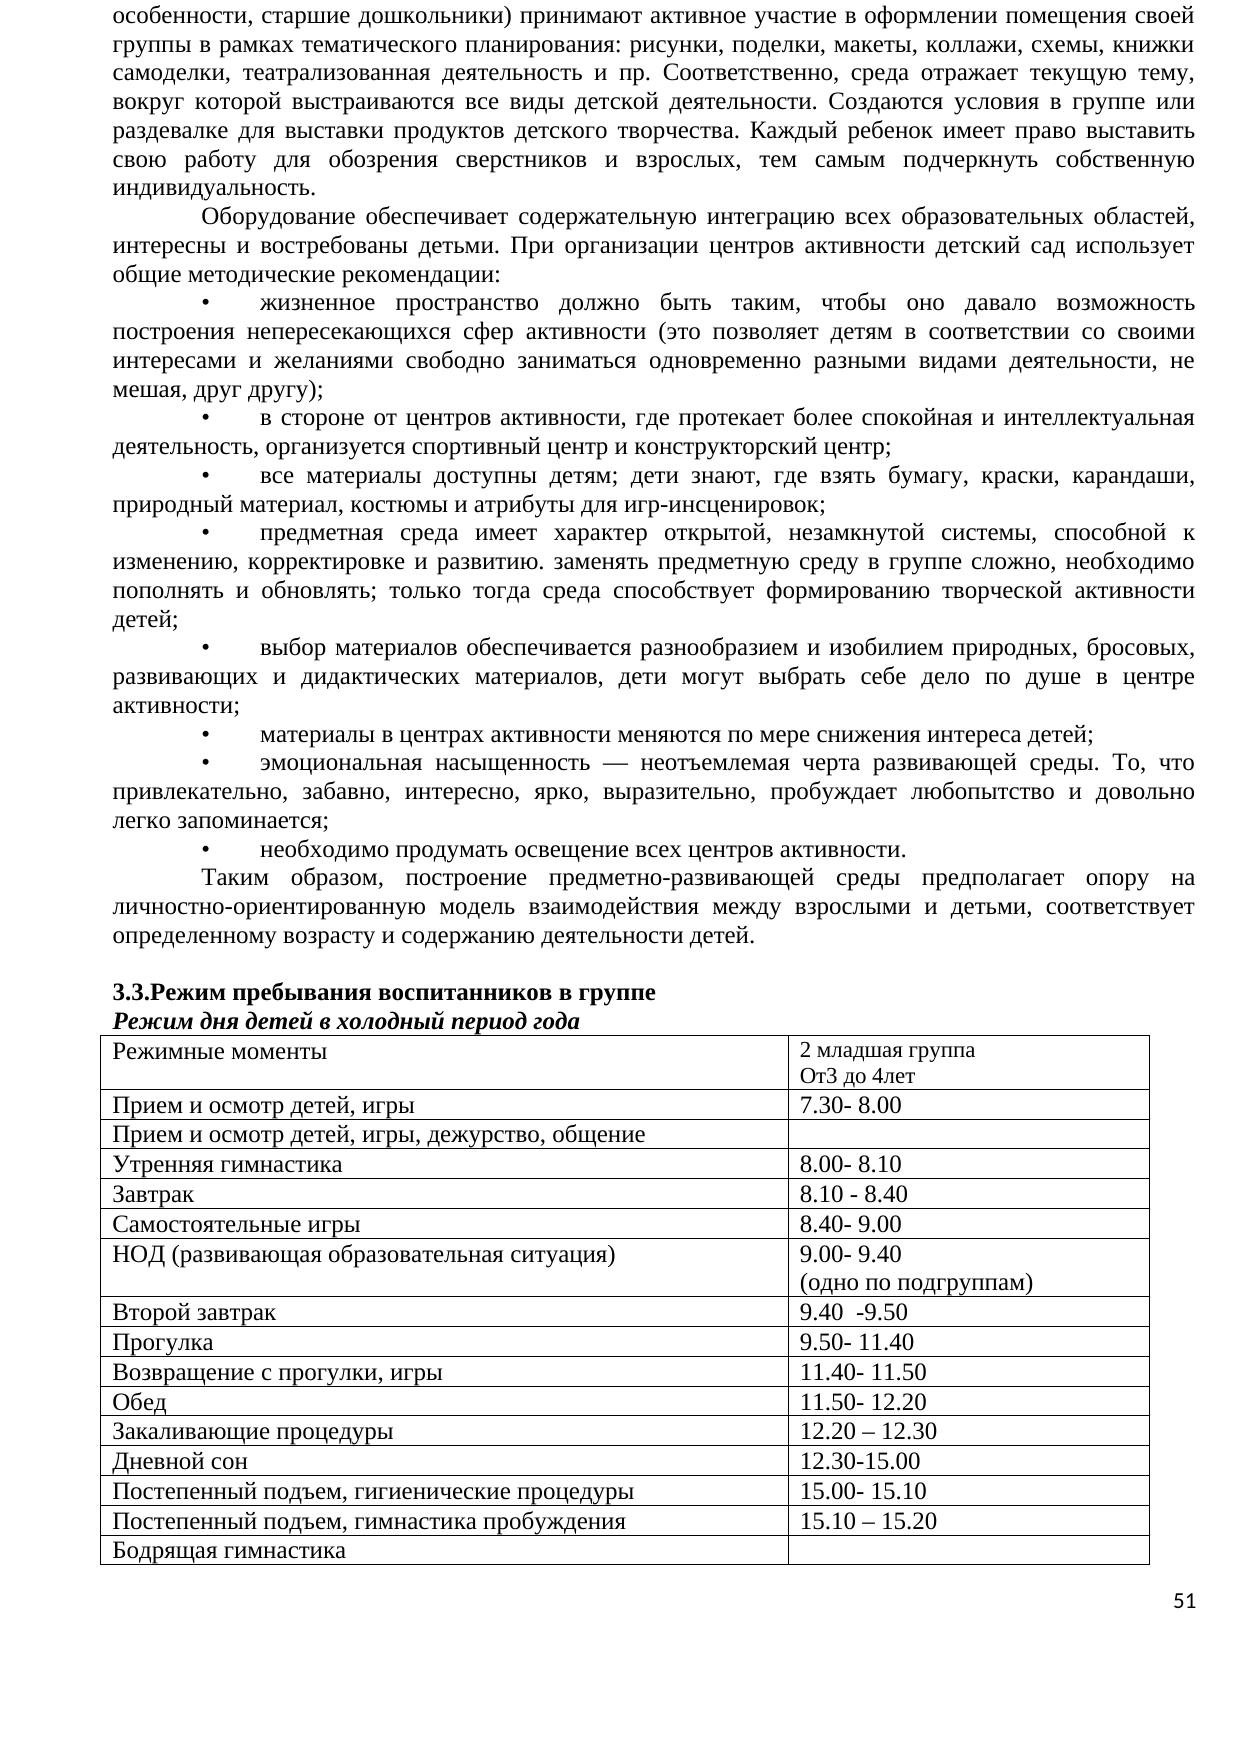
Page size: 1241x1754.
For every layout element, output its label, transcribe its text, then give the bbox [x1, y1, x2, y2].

table_header Режимные моменты [101, 1036, 788, 1089]
table_cell Самостоятельные игры [101, 1209, 788, 1238]
table_cell 8.10 - 8.40 [789, 1179, 1149, 1208]
table_cell Второй завтрак [101, 1297, 788, 1326]
table_cell 8.40- 9.00 [789, 1209, 1149, 1238]
table_cell Постепенный подъем, гимнастика пробуждения [101, 1506, 788, 1534]
table_cell НОД (развивающая образовательная ситуация) [101, 1239, 788, 1296]
table_cell Прием и осмотр детей, игры, дежурство, общение [101, 1120, 788, 1148]
text • выбор материалов обеспечивается разнообразием и изобилием природных, бросовых, развивающих и дидактических материалов, дети могут выбрать себе дело по душе в центре активности; [112, 632, 1196, 719]
table_cell [789, 1536, 1149, 1564]
text • в стороне от центров активности, где протекает более спокойная и интеллектуальная деятельность, организуется спортивный центр и конструкторский центр; [112, 402, 1196, 460]
text Таким образом, построение предметно-развивающей среды предполагает опору на личностно-ориентированную модель взаимодействия между взрослыми и детьми, соответствует определенному возрасту и содержанию деятельности детей. [112, 862, 1196, 949]
table_cell [789, 1120, 1149, 1148]
table_cell 8.00- 8.10 [789, 1149, 1149, 1178]
table_cell 12.30-15.00 [789, 1446, 1149, 1475]
text Оборудование обеспечивает содержательную интеграцию всех образовательных областей, интересны и востребованы детьми. При организации центров активности детский сад использует общие методические рекомендации: [112, 201, 1196, 287]
text Режим дня детей в холодный период года [112, 1006, 1196, 1035]
text • необходимо продумать освещение всех центров активности. [112, 834, 1196, 862]
table_cell Утренняя гимнастика [101, 1149, 788, 1178]
table_cell Закаливающие процедуры [101, 1416, 788, 1445]
text • предметная среда имеет характер открытой, незамкнутой системы, способной к изменению, корректировке и развитию. заменять предметную среду в группе сложно, необходимо пополнять и обновлять; только тогда среда способствует формированию творческой активности детей; [112, 517, 1196, 632]
table_cell Обед [101, 1387, 788, 1415]
table_cell Бодрящая гимнастика [101, 1536, 788, 1564]
table_cell Возвращение с прогулки, игры [101, 1357, 788, 1386]
table_cell 9.50- 11.40 [789, 1327, 1149, 1356]
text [112, 0, 1196, 201]
table_cell 11.50- 12.20 [789, 1387, 1149, 1415]
table_cell 9.40 -9.50 [789, 1297, 1149, 1326]
table_cell 7.30- 8.00 [789, 1090, 1149, 1118]
table_cell Прием и осмотр детей, игры [101, 1090, 788, 1118]
table_cell 15.10 – 15.20 [789, 1506, 1149, 1534]
table_header 2 младшая группа От3 до 4лет [789, 1036, 1149, 1089]
table_cell 12.20 – 12.30 [789, 1416, 1149, 1445]
table_cell Завтрак [101, 1179, 788, 1208]
table_cell Прогулка [101, 1327, 788, 1356]
text 3.3.Режим пребывания воспитанников в группе [112, 977, 1196, 1006]
table_cell 15.00- 15.10 [789, 1476, 1149, 1505]
text • эмоциональная насыщенность — неотъемлемая черта развивающей среды. То, что привлекательно, забавно, интересно, ярко, выразительно, пробуждает любопытство и довольно легко запоминается; [112, 747, 1196, 834]
table_cell 9.00- 9.40 (одно по подгруппам) [789, 1239, 1149, 1296]
text • все материалы доступны детям; дети знают, где взять бумагу, краски, карандаши, природный материал, костюмы и атрибуты для игр-инсценировок; [112, 460, 1196, 517]
table_cell Постепенный подъем, гигиенические процедуры [101, 1476, 788, 1505]
table_cell 11.40- 11.50 [789, 1357, 1149, 1386]
text • материалы в центрах активности меняются по мере снижения интереса детей; [112, 719, 1196, 747]
text • жизненное пространство должно быть таким, чтобы оно давало возможность построения непересекающихся сфер активности (это позволяет детям в соответствии со своими интересами и желаниями свободно заниматься одновременно разными видами деятельности, не мешая, друг другу); [112, 287, 1196, 402]
table_cell Дневной сон [101, 1446, 788, 1475]
